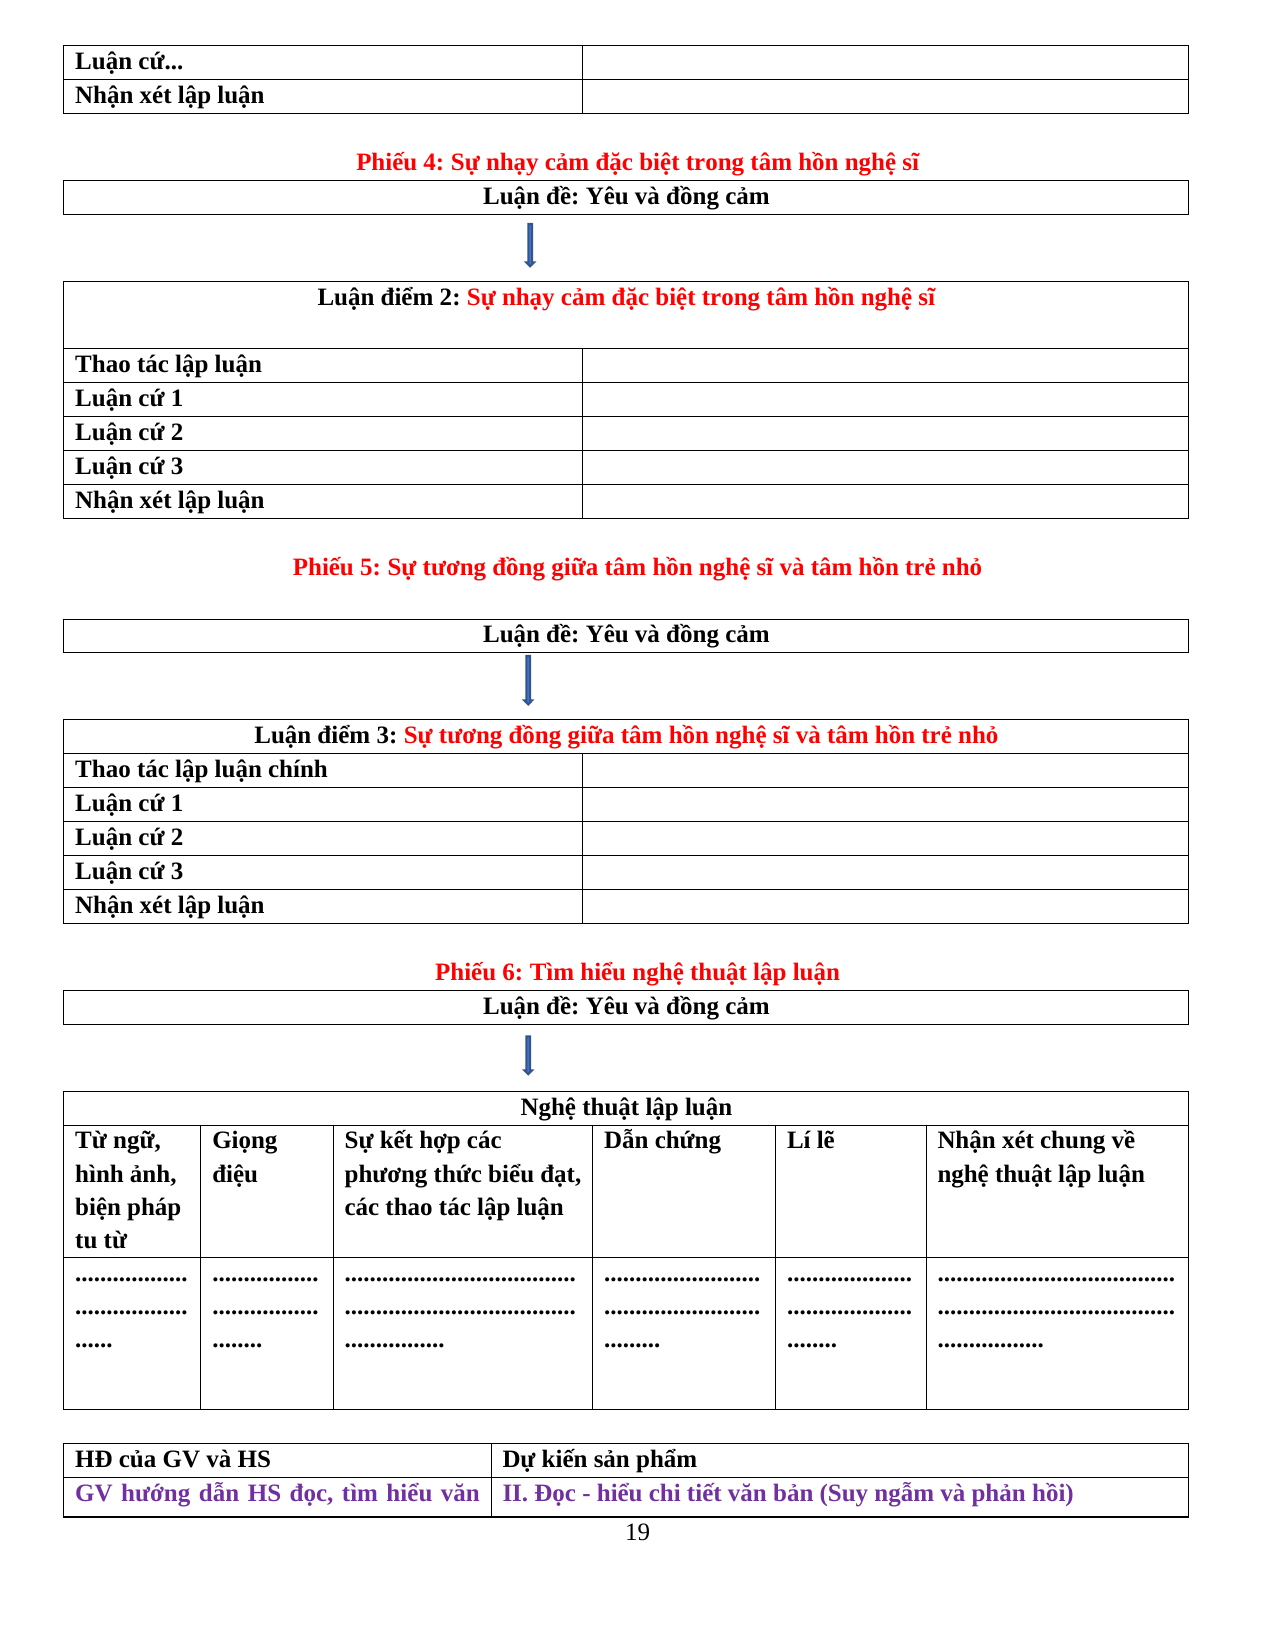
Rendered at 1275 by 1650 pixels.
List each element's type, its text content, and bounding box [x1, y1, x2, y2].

table_cell ........................................................... [593, 1258, 775, 1409]
table_header Dự kiến sản phẩm [492, 1444, 1188, 1477]
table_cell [492, 1478, 1188, 1516]
table_cell Nhận xét lập luận [64, 80, 582, 113]
table_cell Giọng điệu [201, 1126, 333, 1257]
table_header Luận đề: Yêu và đồng cảm [64, 620, 1188, 652]
table_cell Nhận xét chung về nghệ thuật lập luận [927, 1126, 1188, 1257]
table_cell [583, 80, 1188, 113]
table_cell [583, 890, 1188, 923]
table_cell ............................................................................................. [927, 1258, 1188, 1409]
table_cell [583, 856, 1188, 889]
table_cell .......................................... [201, 1258, 333, 1409]
table_cell Nhận xét lập luận [64, 485, 582, 518]
table_cell Từ ngữ, hình ảnh, biện pháp tu từ [64, 1126, 200, 1257]
table_cell Luận cứ 1 [64, 788, 582, 821]
table_cell [583, 822, 1188, 855]
table_cell [583, 383, 1188, 416]
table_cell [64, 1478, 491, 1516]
table_cell Lí lẽ [776, 1126, 926, 1257]
table_cell Luận cứ 3 [64, 856, 582, 889]
table_cell ................................................ [776, 1258, 926, 1409]
table_cell .......................................... [64, 1258, 200, 1409]
table_header Nghệ thuật lập luận [64, 1092, 1188, 1124]
table_cell Luận cứ... [64, 46, 582, 79]
table_header Luận điểm 2: Sự nhạy cảm đặc biệt trong tâm hồn nghệ sĩ [64, 282, 1188, 348]
table_header HĐ của GV và HS [64, 1444, 491, 1477]
table_header Luận đề: Yêu và đồng cảm [64, 181, 1188, 214]
text Phiếu 6: Tìm hiểu nghệ thuật lập luận [75, 957, 1200, 986]
table_cell [583, 788, 1188, 821]
table_cell Dẫn chứng [593, 1126, 775, 1257]
table_cell Luận cứ 2 [64, 417, 582, 450]
table_cell .......................................................................................... [334, 1258, 592, 1409]
table_header Luận đề: Yêu và đồng cảm [64, 991, 1188, 1024]
table_header Luận điểm 3: Sự tương đồng giữa tâm hồn nghệ sĩ và tâm hồn trẻ nhỏ [64, 720, 1188, 753]
table_cell Luận cứ 3 [64, 451, 582, 484]
table_cell [583, 417, 1188, 450]
table_cell [583, 46, 1188, 79]
table_cell Luận cứ 2 [64, 822, 582, 855]
table_cell [583, 485, 1188, 518]
table_cell Sự kết hợp các phương thức biểu đạt, các thao tác lập luận [334, 1126, 592, 1257]
table_cell Thao tác lập luận chính [64, 754, 582, 787]
table_cell [583, 349, 1188, 382]
table_cell [583, 451, 1188, 484]
table_cell Nhận xét lập luận [64, 890, 582, 923]
text Phiếu 5: Sự tương đồng giữa tâm hồn nghệ sĩ và tâm hồn trẻ nhỏ [75, 552, 1200, 581]
table_cell [583, 754, 1188, 787]
table_cell Thao tác lập luận [64, 349, 582, 382]
text Phiếu 4: Sự nhạy cảm đặc biệt trong tâm hồn nghệ sĩ [75, 147, 1200, 176]
table_cell Luận cứ 1 [64, 383, 582, 416]
